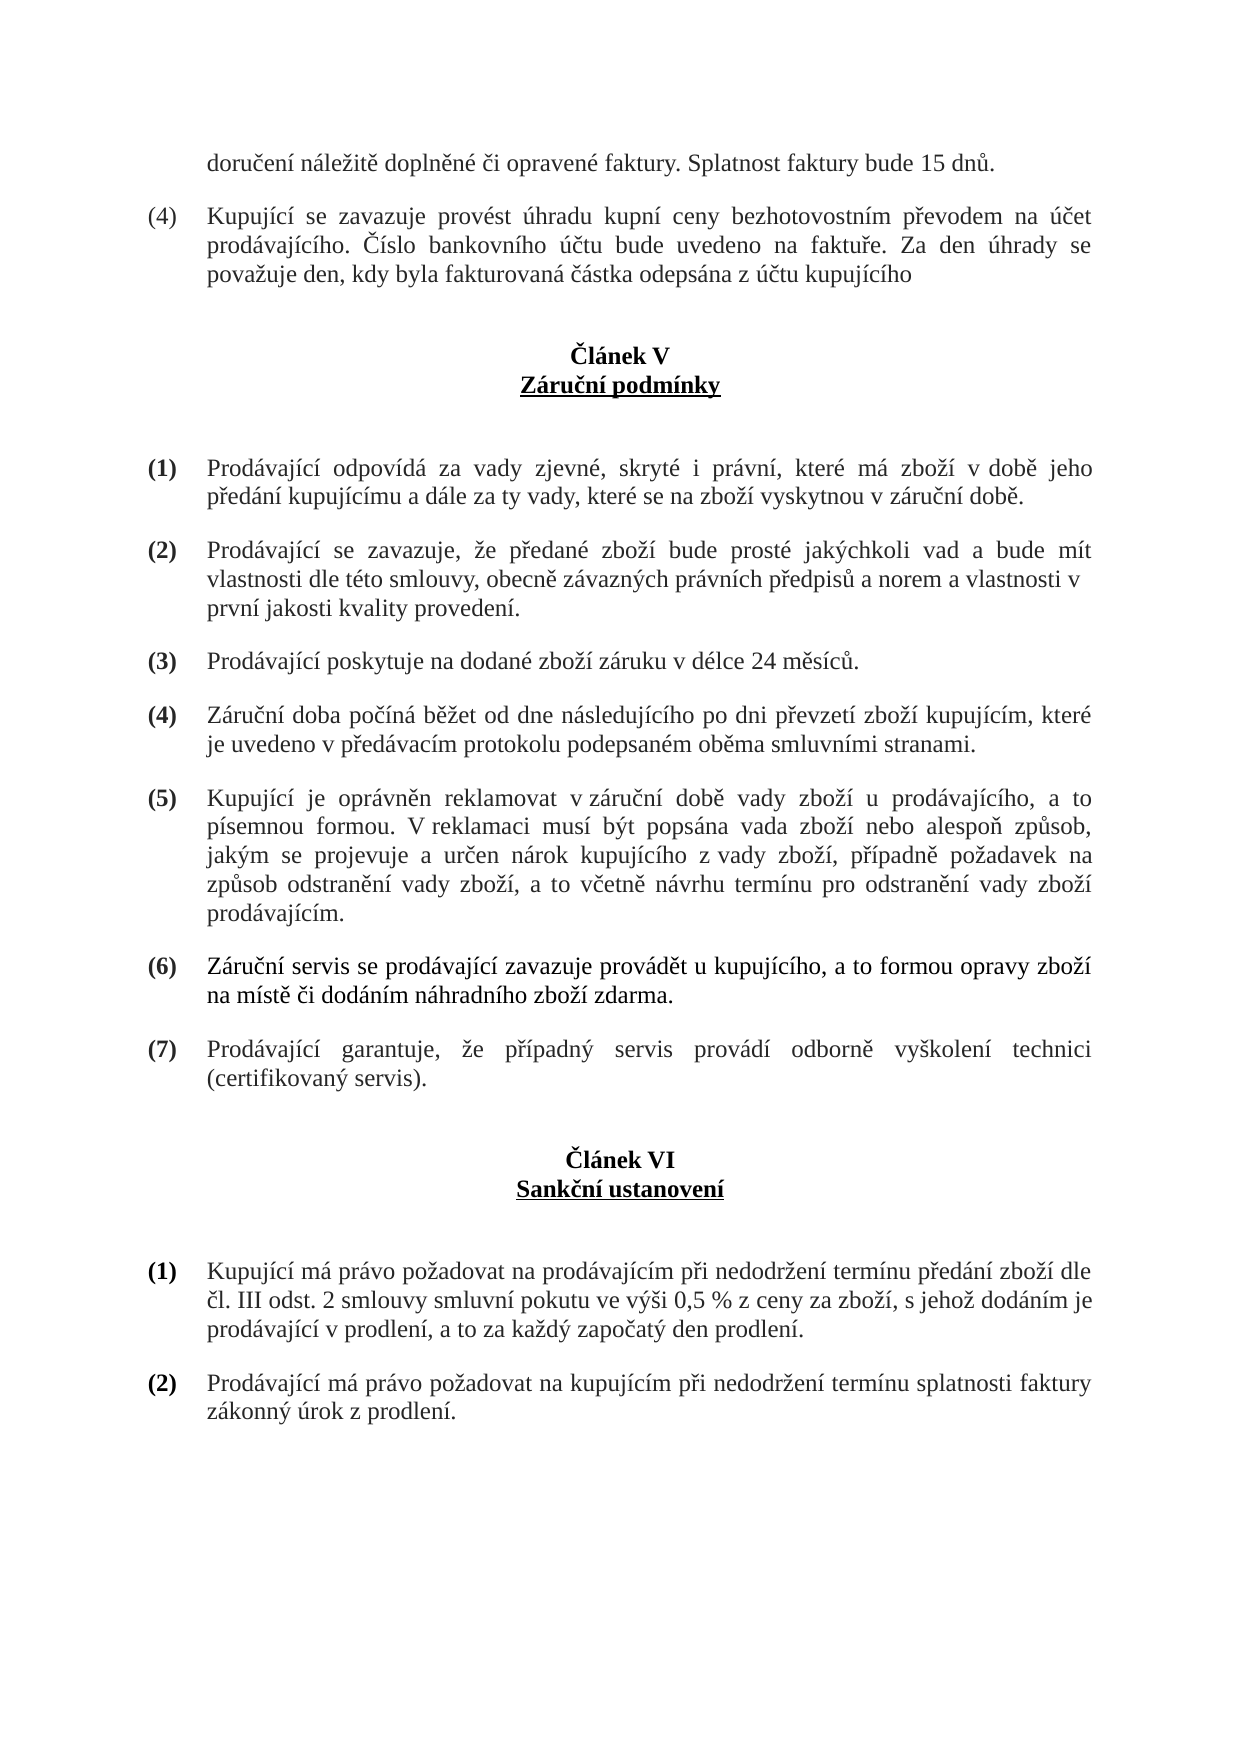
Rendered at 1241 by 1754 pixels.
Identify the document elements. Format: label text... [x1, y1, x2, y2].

list Prodávající poskytuje na dodané zboží záruku v délce 24 měsíců. [148, 646, 745, 675]
list Prodávající odpovídá za vady zjevné, skryté i právní, které má zboží v době jeho předání kupujícímu a dále za ty vady, které se na zboží vyskytnou v záruční době. [148, 453, 1093, 510]
text Sankční ustanovení [148, 1174, 1093, 1203]
list Záruční doba počíná běžet od dne následujícího po dni převzetí zboží kupujícím, které je uvedeno v předávacím protokolu podepsaném oběma smluvními stranami. [148, 700, 1093, 758]
list Kupující má právo požadovat na prodávajícím při nedodržení termínu předání zboží dle čl. III odst. 2 smlouvy smluvní pokutu ve výši 0,5 % z ceny za zboží, s jehož dodáním je prodávající v prodlení, a to za každý započatý den prodlení. [148, 1256, 1093, 1343]
text Článek V [148, 341, 1093, 370]
text Článek VI [148, 1145, 1093, 1174]
text Záruční podmínky [148, 370, 1093, 399]
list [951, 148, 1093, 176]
list Kupující je oprávněn reklamovat v záruční době vady zboží u prodávajícího, a to písemnou formou. V reklamaci musí být popsána vada zboží nebo alespoň způsob, jakým se projevuje a určen nárok kupujícího z vady zboží, případně požadavek na způsob odstranění vady zboží, a to včetně návrhu termínu pro odstranění vady zboží prodávajícím. [148, 783, 1093, 926]
list Záruční servis se prodávající zavazuje provádět u kupujícího, a to formou opravy zboží na místě či dodáním náhradního zboží zdarma. [148, 951, 1093, 1009]
list Prodávající se zavazuje, že předané zboží bude prosté jakýchkoli vad a bude mít vlastnosti dle této smlouvy, obecně závazných právních předpisů a norem a vlastnosti v první jakosti kvality provedení. [148, 535, 1093, 621]
list Prodávající má právo požadovat na kupujícím při nedodržení termínu splatnosti faktury zákonný úrok z prodlení. [148, 1368, 1093, 1425]
list Prodávající poskytuje na dodané zboží záruku v délce 24 měsíců. [776, 646, 1093, 675]
list Prodávající garantuje, že případný servis provádí odborně vyškolení technici (certifikovaný servis). [148, 1034, 1093, 1091]
list Kupující se zavazuje provést úhradu kupní ceny bezhotovostním převodem na účet prodávajícího. Číslo bankovního účtu bude uvedeno na faktuře. Za den úhrady se považuje den, kdy byla fakturovaná částka odepsána z účtu kupujícího [148, 201, 1093, 288]
